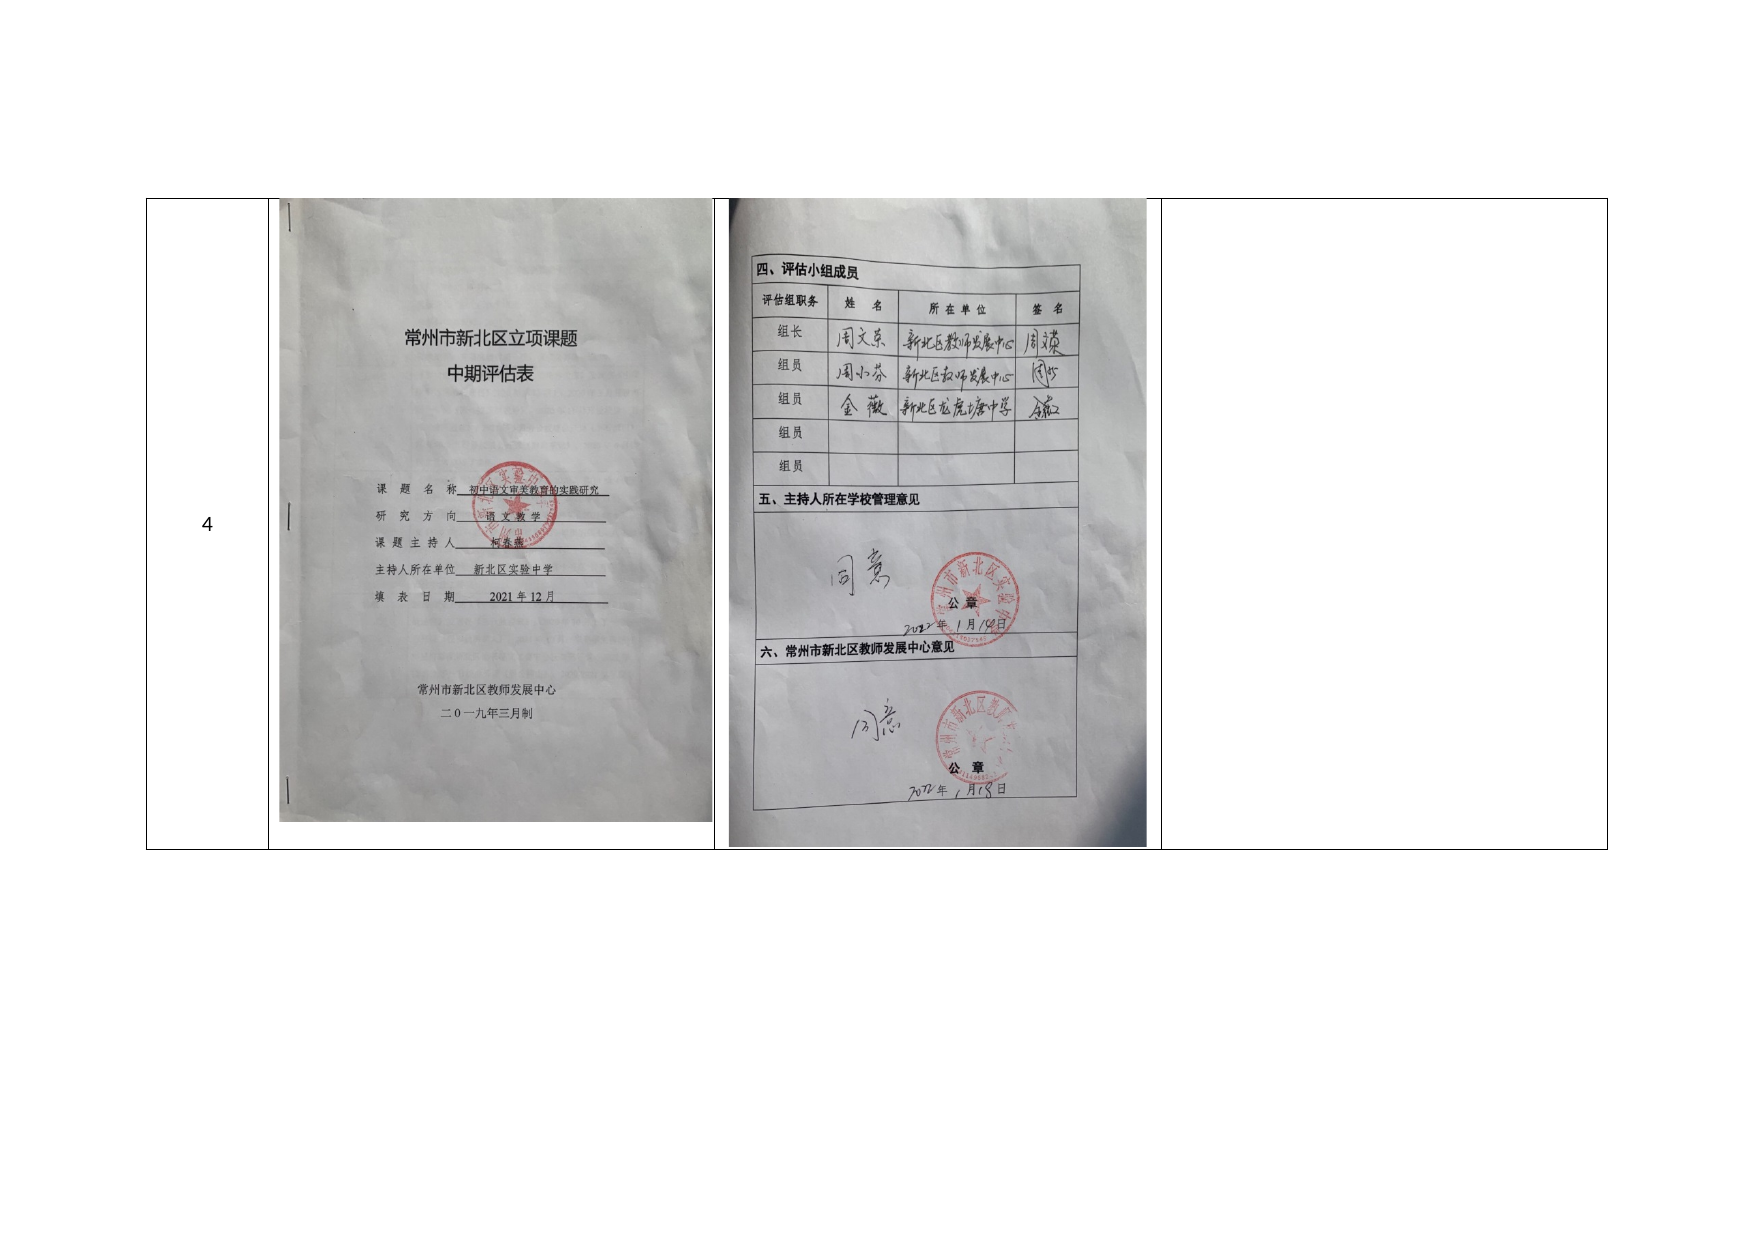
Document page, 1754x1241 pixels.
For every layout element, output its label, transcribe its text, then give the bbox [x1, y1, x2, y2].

picture [279, 198, 713, 822]
table_cell [269, 199, 714, 849]
table_cell 4 [147, 199, 268, 849]
picture [728, 198, 1147, 847]
table_cell [1162, 199, 1607, 849]
table_cell [715, 199, 1161, 849]
